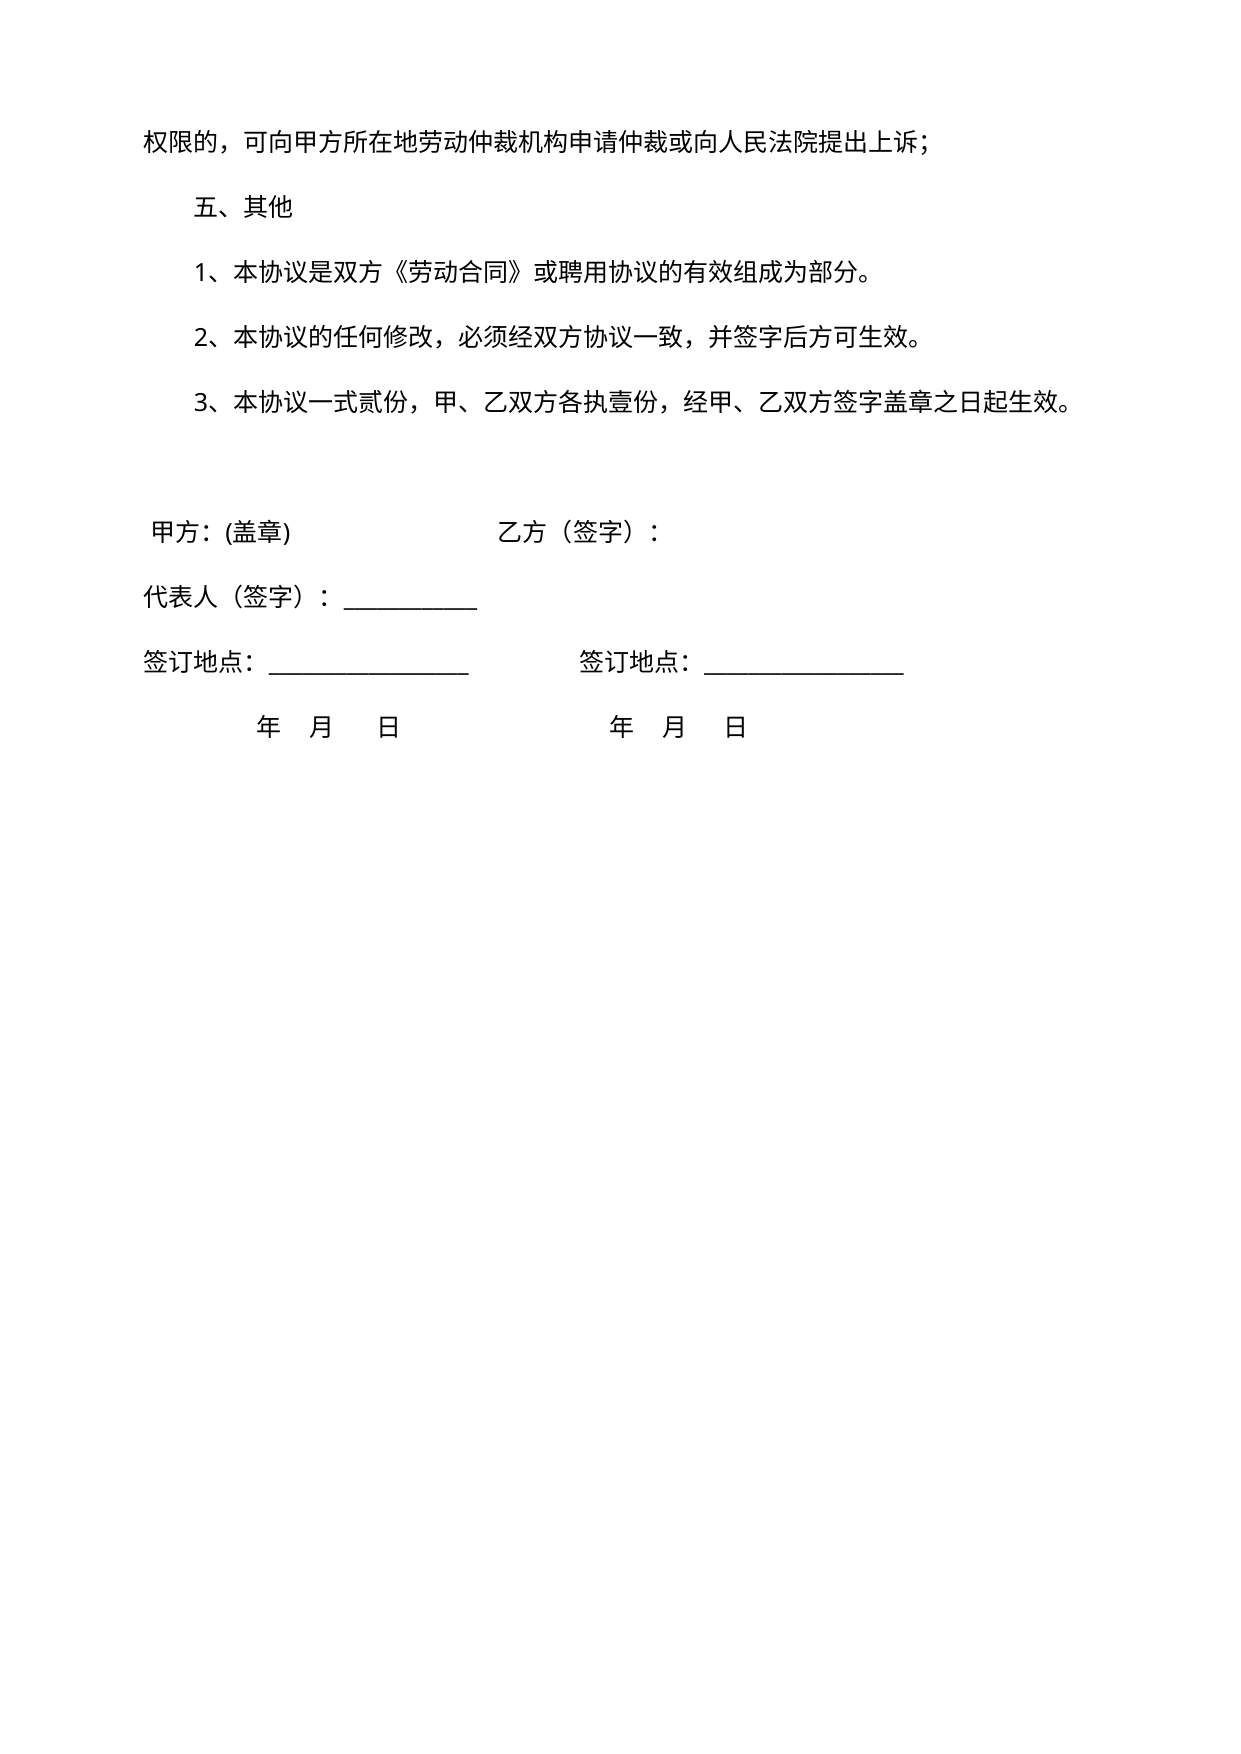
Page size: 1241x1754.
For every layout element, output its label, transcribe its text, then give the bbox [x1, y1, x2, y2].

text 3、本协议一式贰份，甲、乙双方各执壹份，经甲、乙双方签字盖章之日起生效。 [144, 368, 1106, 433]
text 年 月 日 年 月 日 [144, 693, 1106, 758]
text 甲方：(盖章) 乙方（签字）： [144, 498, 1106, 563]
text 代表人（签字）：____________ [144, 563, 1106, 628]
text 签订地点：__________________ 签订地点：__________________ [144, 628, 1106, 693]
text 五、其他 [144, 173, 1106, 238]
text 2、本协议的任何修改，必须经双方协议一致，并签字后方可生效。 [144, 303, 1106, 368]
text 1、本协议是双方《劳动合同》或聘用协议的有效组成为部分。 [144, 238, 1106, 303]
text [144, 108, 1106, 173]
